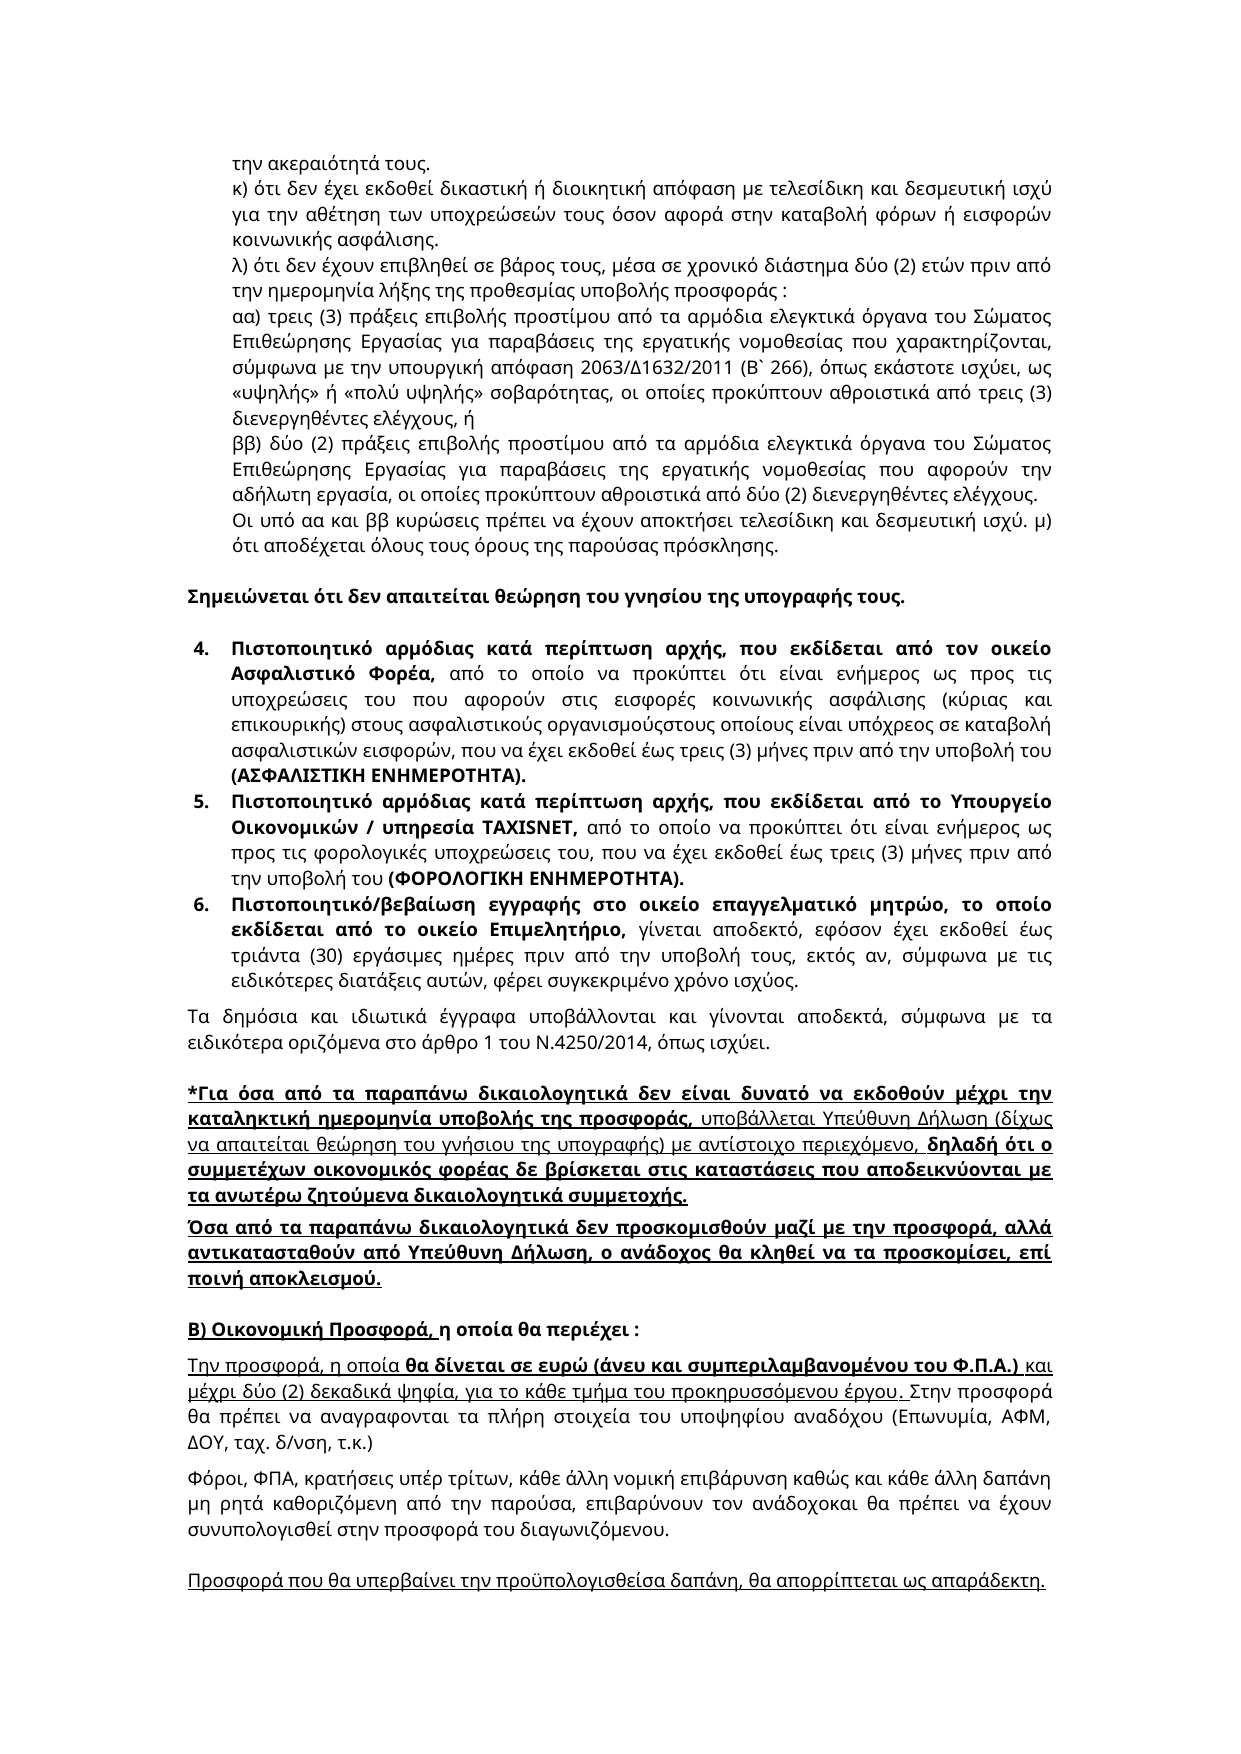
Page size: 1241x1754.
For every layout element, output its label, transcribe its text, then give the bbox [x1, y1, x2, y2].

text *Για όσα από τα παραπάνω δικαιολογητικά δεν είναι δυνατό να εκδοθούν μέχρι την καταληκτική ημερομηνία υποβολής της προσφοράς, υποβάλλεται Υπεύθυνη Δήλωση (δίχως να απαιτείται θεώρηση του γνήσιου της υπογραφής) με αντίστοιχο περιεχόμενο, δηλαδή ότι ο συμμετέχων οικονομικός φορέας δε βρίσκεται στις καταστάσεις που αποδεικνύονται με τα ανωτέρω ζητούμενα δικαιολογητικά συμμετοχής. [187, 1179, 1053, 1208]
text Την προσφορά, η οποία θα δίνεται σε ευρώ (άνευ και συμπεριλαμβανομένου του Φ.Π.Α.) και μέχρι δύο (2) δεκαδικά ψηφία, για το κάθε τμήμα του προκηρυσσόμενου έργου. Στην προσφορά θα πρέπει να αναγραφονται τα πλήρη στοιχεία του υποψηφίου αναδόχου (Επωνυμία, ΑΦΜ, ΔΟΥ, ταχ. δ/νση, τ.κ.) [187, 1375, 1053, 1454]
text αα) τρεις (3) πράξεις επιβολής προστίμου από τα αρμόδια ελεγκτικά όργανα του Σώματος Επιθεώρησης Εργασίας για παραβάσεις της εργατικής νομοθεσίας που χαρακτηρίζονται, σύμφωνα με την υπουργική απόφαση 2063/Δ1632/2011 (Β` 266), όπως εκάστοτε ισχύει, ως «υψηλής» ή «πολύ υψηλής» σοβαρότητας, οι οποίες προκύπτουν αθροιστικά από τρεις (3) διενεργηθέντες ελέγχους, ή [232, 303, 1053, 431]
text Προσφορά που θα υπερβαίνει την προϋπολογισθείσα δαπάνη, θα απορρίπτεται ως απαράδεκτη. [187, 1567, 1053, 1593]
text Φόροι, ΦΠΑ, κρατήσεις υπέρ τρίτων, κάθε άλλη νομική επιβάρυνση καθώς και κάθε άλλη δαπάνη μη ρητά καθοριζόμενη από την παρούσα, επιβαρύνουν τον ανάδοχοκαι θα πρέπει να έχουν συνυπολογισθεί στην προσφορά του διαγωνιζόμενου. [187, 1465, 1053, 1541]
text Την προσφορά, η οποία θα δίνεται σε ευρώ (άνευ και συμπεριλαμβανομένου του Φ.Π.Α.) και μέχρι δύο (2) δεκαδικά ψηφία, για το κάθε τμήμα του προκηρυσσόμενου έργου. Στην προσφορά θα πρέπει να αναγραφονται τα πλήρη στοιχεία του υποψηφίου αναδόχου (Επωνυμία, ΑΦΜ, ΔΟΥ, ταχ. δ/νση, τ.κ.) [187, 1352, 1053, 1374]
text Β) Οικονομική Προσφορά, η οποία θα περιέχει : [187, 1317, 1053, 1342]
text κ) ότι δεν έχει εκδοθεί δικαστική ή διοικητική απόφαση με τελεσίδικη και δεσμευτική ισχύ για την αθέτηση των υποχρεώσεών τους όσον αφορά στην καταβολή φόρων ή εισφορών κοινωνικής ασφάλισης. [232, 176, 1053, 252]
list Πιστοποιητικό αρμόδιας κατά περίπτωση αρχής, που εκδίδεται από τον οικείο Ασφαλιστικό Φορέα, από το οποίο να προκύπτει ότι είναι ενήμερος ως προς τις υποχρεώσεις του που αφορούν στις εισφορές κοινωνικής ασφάλισης (κύριας και επικουρικής) στους ασφαλιστικούς οργανισμούςστους οποίους είναι υπόχρεος σε καταβολή ασφαλιστικών εισφορών, που να έχει εκδοθεί έως τρεις (3) μήνες πριν από την υποβολή του (ΑΣΦΑΛΙΣΤΙΚΗ ΕΝΗΜΕΡΟΤΗΤΑ). [193, 635, 1053, 788]
text Οι υπό αα και ββ κυρώσεις πρέπει να έχουν αποκτήσει τελεσίδικη και δεσμευτική ισχύ. μ) ότι αποδέχεται όλους τους όρους της παρούσας πρόσκλησης. [232, 507, 1053, 558]
list Πιστοποιητικό/βεβαίωση εγγραφής στο οικείο επαγγελματικό μητρώο, το οποίο εκδίδεται από το οικείο Επιμελητήριο, γίνεται αποδεκτό, εφόσον έχει εκδοθεί έως τριάντα (30) εργάσιμες ημέρες πριν από την υποβολή τους, εκτός αν, σύμφωνα με τις ειδικότερες διατάξεις αυτών, φέρει συγκεκριμένο χρόνο ισχύος. [193, 891, 1053, 993]
text λ) ότι δεν έχουν επιβληθεί σε βάρος τους, μέσα σε χρονικό διάστημα δύο (2) ετών πριν από την ημερομηνία λήξης της προθεσμίας υποβολής προσφοράς : [232, 252, 1053, 303]
text Σημειώνεται ότι δεν απαιτείται θεώρηση του γνησίου της υπογραφής τους. [187, 584, 1053, 609]
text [232, 150, 1053, 176]
list Πιστοποιητικό αρμόδιας κατά περίπτωση αρχής, που εκδίδεται από το Υπουργείο Οικονομικών / υπηρεσία TAXISNET, από το οποίο να προκύπτει ότι είναι ενήμερος ως προς τις φορολογικές υποχρεώσεις του, που να έχει εκδοθεί έως τρεις (3) μήνες πριν από την υποβολή του (ΦΟΡΟΛΟΓΙΚΗ ΕΝΗΜΕΡΟΤΗΤΑ). [193, 789, 1053, 891]
text Όσα από τα παραπάνω δικαιολογητικά δεν προσκομισθούν μαζί με την προσφορά, αλλά αντικατασταθούν από Υπεύθυνη Δήλωση, ο ανάδοχος θα κληθεί να τα προσκομίσει, επί ποινή αποκλεισμού. [187, 1237, 1053, 1291]
text Τα δημόσια και ιδιωτικά έγγραφα υποβάλλονται και γίνονται αποδεκτά, σύμφωνα με τα ειδικότερα οριζόμενα στο άρθρο 1 του Ν.4250/2014, όπως ισχύει. [187, 1003, 1053, 1054]
text Όσα από τα παραπάνω δικαιολογητικά δεν προσκομισθούν μαζί με την προσφορά, αλλά αντικατασταθούν από Υπεύθυνη Δήλωση, ο ανάδοχος θα κληθεί να τα προσκομίσει, επί ποινή αποκλεισμού. [187, 1214, 1053, 1236]
text ββ) δύο (2) πράξεις επιβολής προστίμου από τα αρμόδια ελεγκτικά όργανα του Σώματος Επιθεώρησης Εργασίας για παραβάσεις της εργατικής νομοθεσίας που αφορούν την αδήλωτη εργασία, οι οποίες προκύπτουν αθροιστικά από δύο (2) διενεργηθέντες ελέγχους. [232, 431, 1053, 507]
